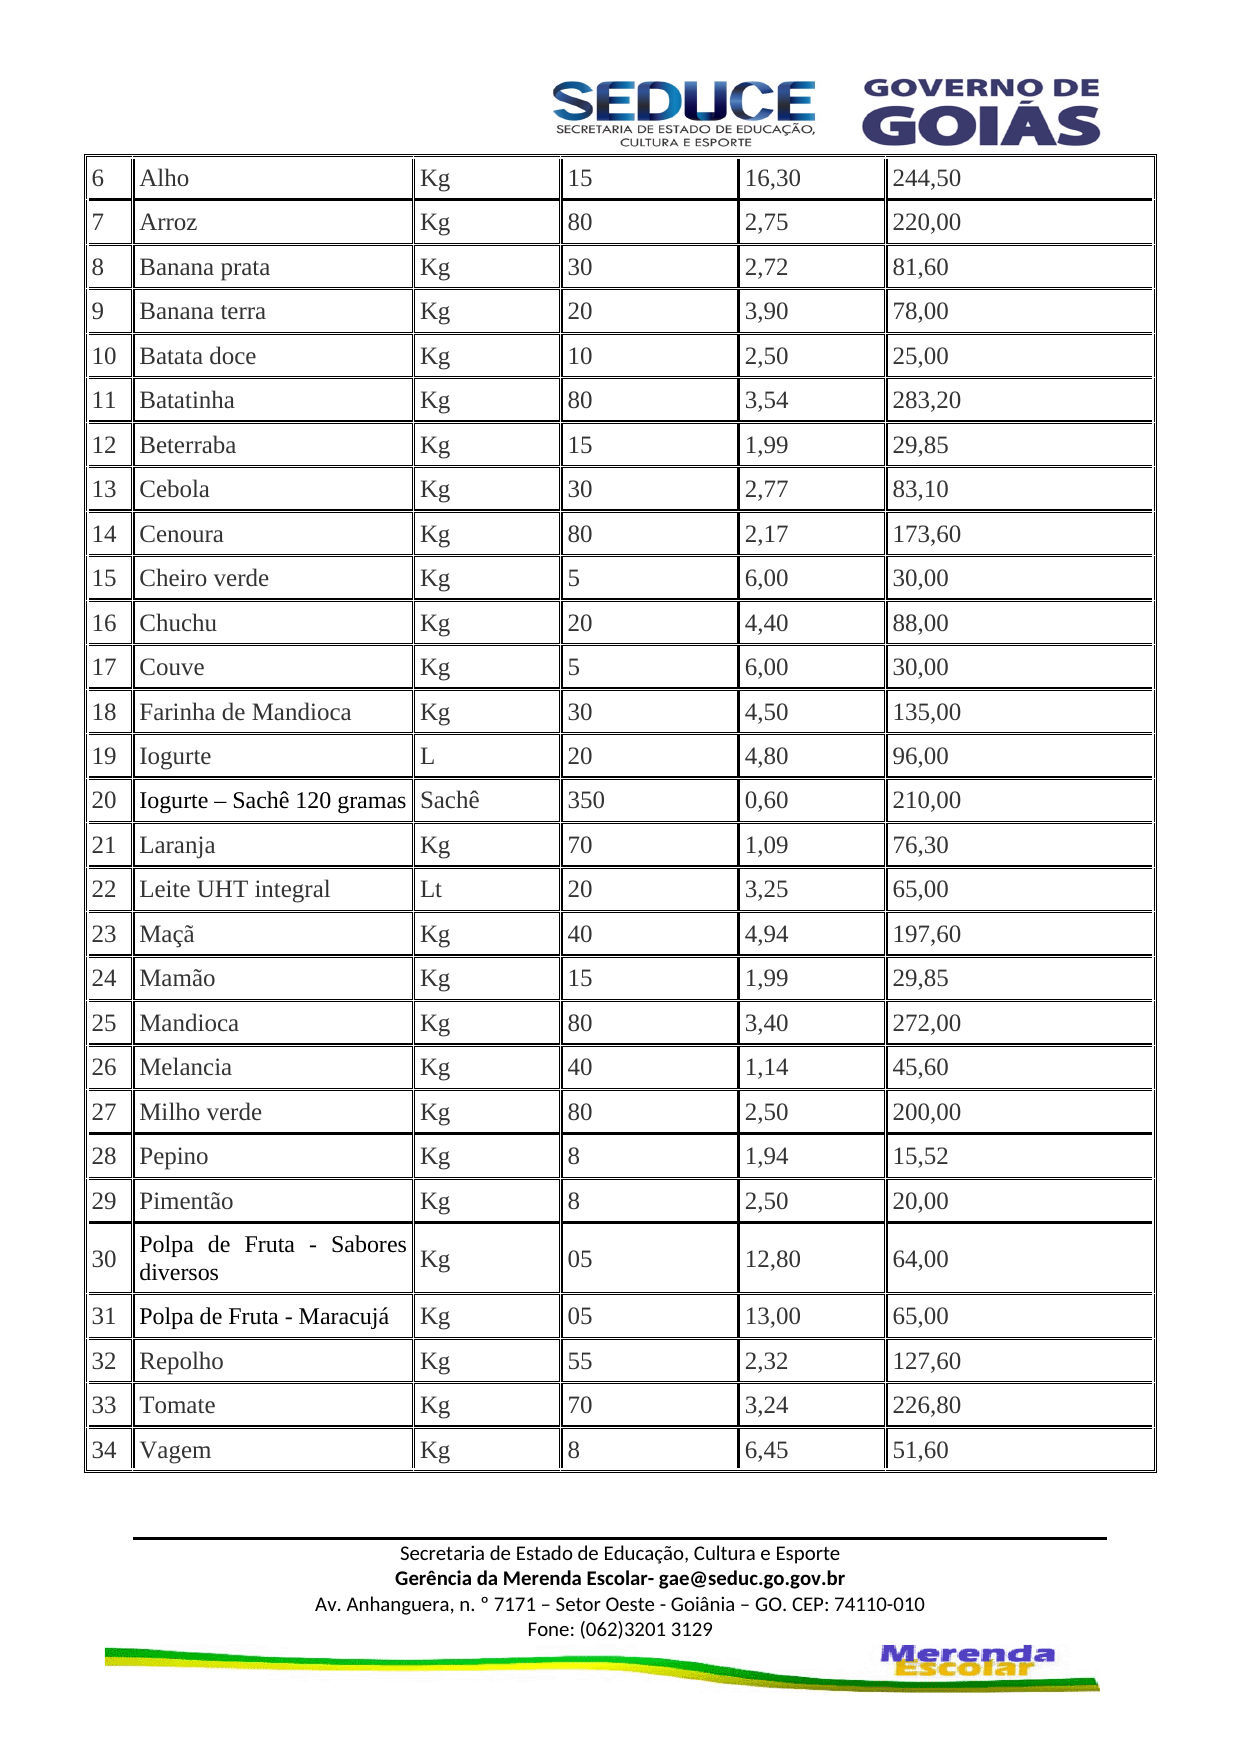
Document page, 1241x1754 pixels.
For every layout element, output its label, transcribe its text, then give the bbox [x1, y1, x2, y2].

table_cell 80 [563, 513, 737, 554]
table_cell 30 [87, 1221, 131, 1292]
table_cell 17 [85, 643, 133, 687]
table_cell Kg [415, 1047, 559, 1087]
table_cell 15,52 [888, 1132, 1154, 1176]
table_cell Kg [415, 691, 559, 732]
table_cell Pimentão [135, 1180, 412, 1221]
table_cell Kg [415, 1091, 559, 1132]
table_cell 80 [563, 201, 737, 242]
table_cell Batatinha [135, 379, 412, 420]
table_cell 20 [87, 776, 131, 821]
table_cell Cebola [135, 468, 412, 509]
table_cell 21 [85, 821, 133, 865]
table_cell 19 [85, 732, 133, 776]
table_cell 1,99 [740, 424, 884, 465]
table_cell 8 [87, 243, 131, 287]
table_cell 13 [85, 465, 133, 509]
table_cell 05 [563, 1224, 737, 1292]
table_cell 30,00 [886, 643, 1155, 687]
table_cell 350 [563, 780, 737, 821]
table_cell 3,24 [740, 1384, 884, 1425]
table_cell 283,20 [886, 376, 1155, 420]
table_cell 81,60 [888, 243, 1154, 287]
table_cell 18 [87, 687, 131, 732]
table_cell 78,00 [886, 287, 1155, 331]
table_cell Kg [415, 1002, 559, 1043]
table_cell 33 [85, 1381, 133, 1425]
table_cell 55 [563, 1340, 737, 1381]
table_cell 20 [563, 735, 737, 776]
table_cell 29,85 [888, 420, 1154, 465]
table_cell 1,14 [740, 1047, 884, 1087]
table_cell 20 [563, 602, 737, 643]
table_cell Kg [415, 468, 559, 509]
table_cell 200,00 [888, 1088, 1154, 1132]
table_cell 1,99 [740, 958, 884, 998]
table_cell Pepino [135, 1135, 412, 1176]
table_cell 127,60 [888, 1336, 1154, 1381]
table_cell Laranja [135, 824, 412, 865]
table_cell Kg [415, 958, 559, 998]
table_cell 5 [563, 646, 737, 687]
table_cell Kg [415, 513, 559, 554]
table_cell 135,00 [888, 687, 1154, 732]
table_cell Kg [415, 646, 559, 687]
table_cell Kg [415, 824, 559, 865]
table_cell 15 [85, 554, 133, 598]
table_cell 25 [87, 999, 131, 1043]
table_cell Kg [415, 1384, 559, 1425]
table_cell 51,60 [886, 1425, 1154, 1470]
table_cell 13,00 [740, 1295, 884, 1336]
table_cell 70 [563, 1384, 737, 1425]
table_cell 4,50 [740, 691, 884, 732]
table_cell 3,54 [740, 379, 884, 420]
table_cell Polpa de Fruta - Sabores diversos [135, 1224, 412, 1292]
table_cell Kg [415, 1340, 559, 1381]
table_cell Kg [415, 1224, 559, 1292]
table_cell Kg [415, 1180, 559, 1221]
table_cell 31 [85, 1292, 133, 1336]
table_cell 8 [563, 1180, 737, 1221]
table_cell 210,00 [888, 776, 1154, 821]
table_cell L [415, 735, 559, 776]
table_cell 6,00 [740, 646, 884, 687]
table_cell Mamão [135, 958, 412, 998]
table_cell 28 [87, 1132, 131, 1176]
table_cell Vagem [133, 1429, 413, 1470]
table_cell Couve [135, 646, 412, 687]
table_cell 80 [563, 1091, 737, 1132]
table_cell 6,00 [740, 557, 884, 598]
table_cell 2,77 [740, 468, 884, 509]
table_cell 20,00 [888, 1176, 1154, 1221]
table_cell 7 [85, 198, 131, 242]
table_cell Kg [415, 246, 559, 287]
table_cell Arroz [135, 201, 412, 242]
table_cell 23 [87, 910, 131, 954]
table_cell 76,30 [886, 821, 1155, 865]
table_cell Banana terra [135, 290, 412, 331]
table_cell 70 [563, 824, 737, 865]
table_cell Beterraba [135, 424, 412, 465]
table_cell 10 [563, 335, 737, 376]
table_cell 27 [87, 1088, 131, 1132]
table_cell 2,50 [740, 335, 884, 376]
table_cell 220,00 [888, 198, 1155, 242]
table_cell 32 [87, 1336, 131, 1381]
table_cell Kg [415, 1295, 559, 1336]
table_cell 88,00 [888, 598, 1154, 643]
table_cell 1,94 [740, 1135, 884, 1176]
table_cell Kg [415, 201, 559, 242]
table_cell Sachê [415, 780, 559, 821]
table_cell 30 [563, 246, 737, 287]
table_cell Maçã [135, 913, 412, 954]
table_cell Polpa de Fruta - Maracujá [135, 1295, 412, 1336]
table_cell 12,80 [740, 1224, 884, 1292]
table_cell 3,40 [740, 1002, 884, 1043]
table_cell Chuchu [135, 602, 412, 643]
table_cell Kg [415, 379, 559, 420]
table_cell Melancia [135, 1047, 412, 1087]
table_cell Cheiro verde [135, 557, 412, 598]
table_cell Kg [414, 1425, 561, 1470]
table_cell Lt [415, 869, 559, 909]
table_cell Banana prata [135, 246, 412, 287]
table_cell 64,00 [888, 1221, 1154, 1292]
table_cell 45,60 [888, 1043, 1154, 1087]
table_cell Iogurte [135, 735, 412, 776]
table_cell 9 [85, 287, 133, 331]
table_cell 24 [87, 954, 131, 998]
table_cell 4,40 [740, 602, 884, 643]
table_cell 244,50 [886, 157, 1154, 198]
table_cell 12 [87, 420, 131, 465]
table_cell 14 [87, 509, 131, 554]
table_cell Iogurte – Sachê 120 gramas [135, 780, 412, 821]
table_cell 173,60 [888, 509, 1154, 554]
table_cell 5 [563, 557, 737, 598]
table_cell 2,50 [740, 1180, 884, 1221]
table_cell 6,45 [738, 1425, 886, 1470]
table_cell Tomate [135, 1384, 412, 1425]
table_cell 15 [563, 424, 737, 465]
table_cell 05 [563, 1295, 737, 1336]
table_cell 80 [563, 379, 737, 420]
table_cell 65,00 [886, 1292, 1155, 1336]
table_cell Kg [415, 335, 559, 376]
table_cell 226,80 [886, 1381, 1155, 1425]
table_cell 22 [87, 865, 131, 909]
table_cell 11 [85, 376, 133, 420]
table_cell 2,72 [740, 246, 884, 287]
table_cell 26 [87, 1043, 131, 1087]
table_cell Leite UHT integral [135, 869, 412, 909]
table_cell 3,90 [740, 290, 884, 331]
picture [552, 73, 1108, 154]
table_cell Kg [415, 424, 559, 465]
table_cell 30 [563, 468, 737, 509]
table_cell 6 [87, 155, 133, 198]
table_cell 96,00 [886, 732, 1155, 776]
table_cell 83,10 [886, 465, 1155, 509]
table_cell Kg [415, 602, 559, 643]
table_cell 20 [563, 869, 737, 909]
table_cell Farinha de Mandioca [135, 691, 412, 732]
table_cell Kg [415, 290, 559, 331]
table_cell 40 [563, 913, 737, 954]
table_cell Cenoura [135, 513, 412, 554]
table_cell Mandioca [135, 1002, 412, 1043]
table_cell Kg [414, 155, 561, 198]
table_cell 25,00 [888, 331, 1154, 376]
table_cell 20 [563, 290, 737, 331]
table_cell 15 [563, 958, 737, 998]
table_cell 8 [563, 1135, 737, 1176]
table_cell 80 [563, 1002, 737, 1043]
table_cell Milho verde [135, 1091, 412, 1132]
table_cell 29 [87, 1176, 131, 1221]
table_cell 2,75 [740, 201, 884, 242]
table_cell Repolho [135, 1340, 412, 1381]
table_cell 272,00 [888, 999, 1154, 1043]
table_cell 16,30 [738, 155, 886, 198]
table_cell 10 [87, 331, 131, 376]
table_cell 1,09 [740, 824, 884, 865]
table_cell Batata doce [135, 335, 412, 376]
table_cell 3,25 [740, 869, 884, 909]
table_cell 29,85 [888, 954, 1154, 998]
table_cell 30,00 [886, 554, 1155, 598]
table_cell 30 [563, 691, 737, 732]
table_cell 65,00 [888, 865, 1154, 909]
table_cell 2,50 [740, 1091, 884, 1132]
table_cell 2,17 [740, 513, 884, 554]
table_cell 15 [561, 157, 738, 198]
table_cell 0,60 [740, 780, 884, 821]
table_cell 197,60 [888, 910, 1154, 954]
table_cell Alho [133, 157, 413, 198]
table_cell 8 [561, 1429, 738, 1470]
table_cell 2,32 [740, 1340, 884, 1381]
table_cell 4,94 [740, 913, 884, 954]
table_cell 4,80 [740, 735, 884, 776]
table_cell Kg [415, 557, 559, 598]
table_cell Kg [415, 1135, 559, 1176]
table_cell 16 [87, 598, 131, 643]
table_cell 34 [87, 1425, 133, 1470]
table_cell 40 [563, 1047, 737, 1087]
table_cell Kg [415, 913, 559, 954]
